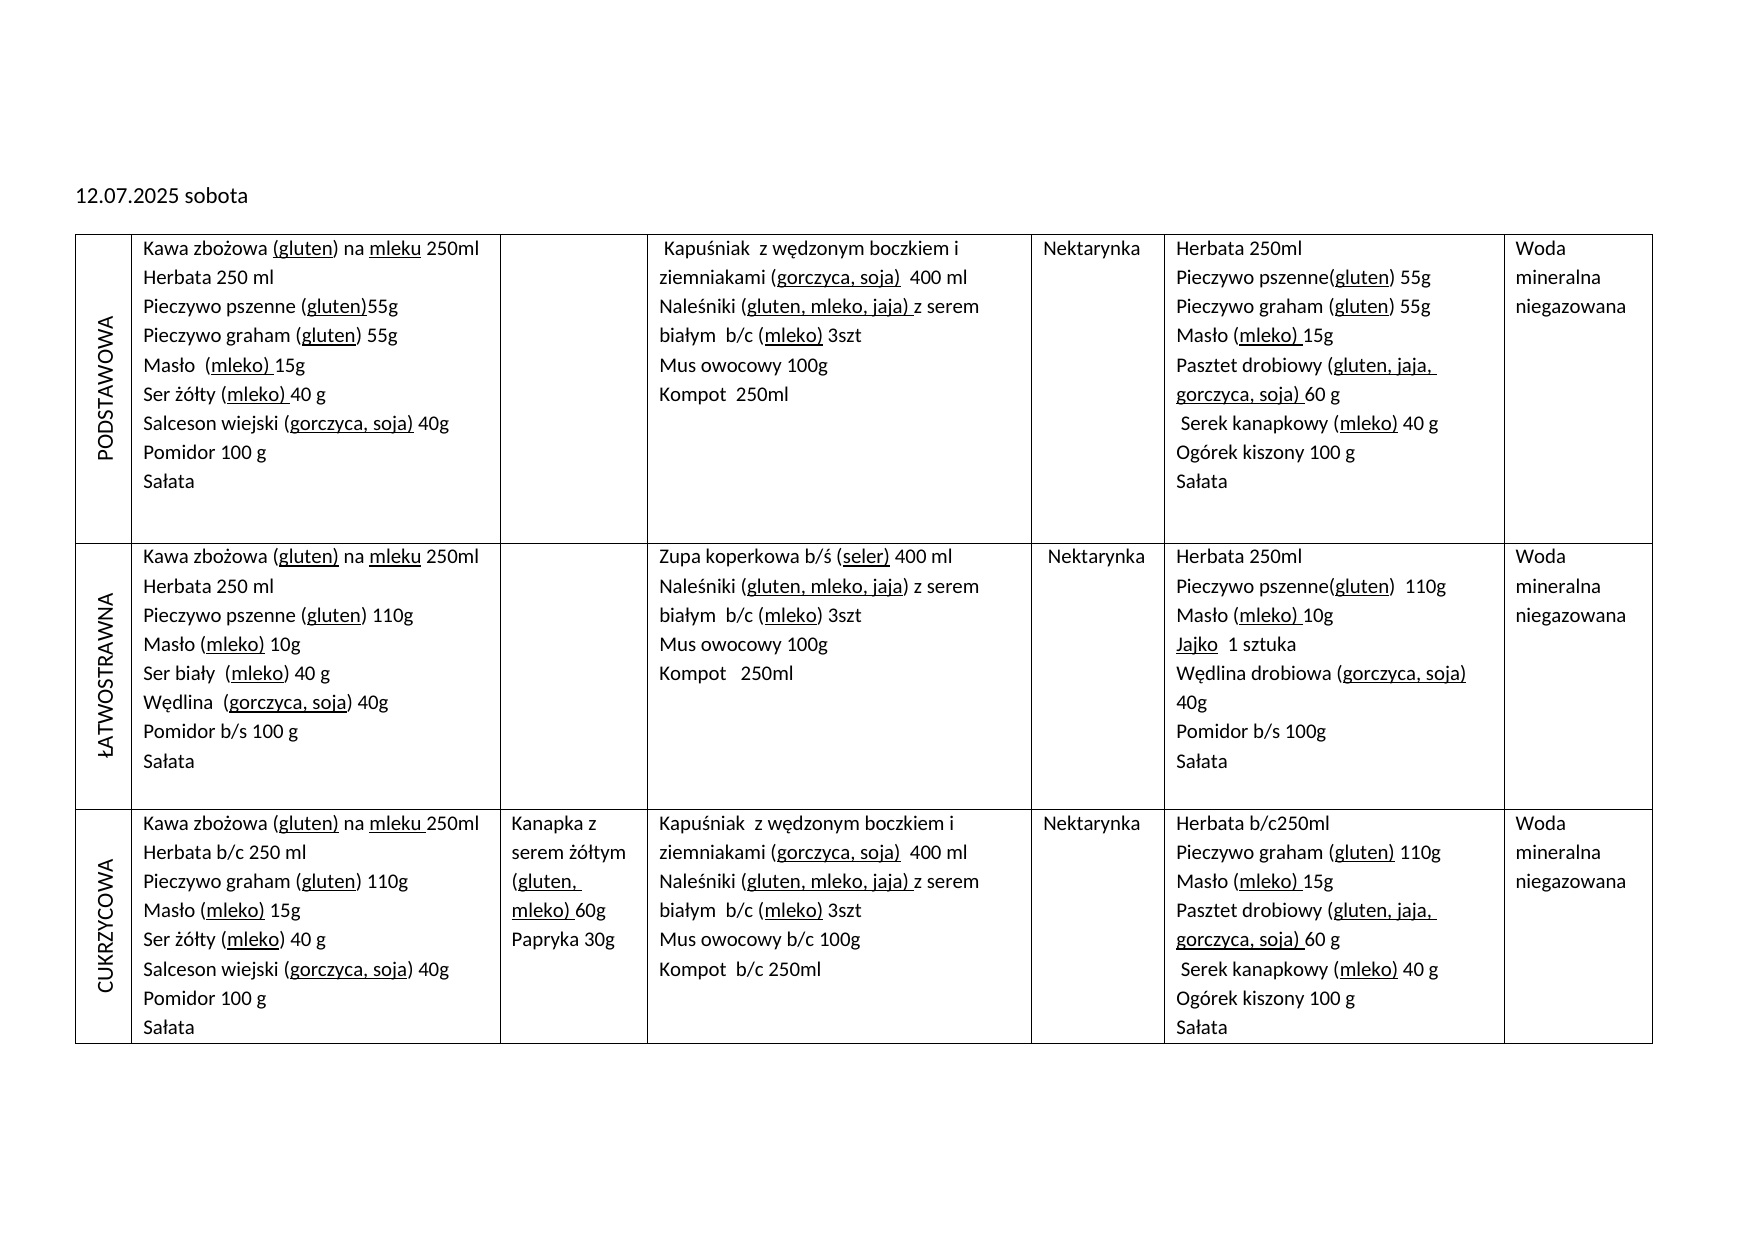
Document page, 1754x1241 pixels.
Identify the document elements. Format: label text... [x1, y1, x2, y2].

table_header Woda mineralna niegazowana [1505, 235, 1652, 543]
table_cell Nektarynka [1032, 544, 1164, 809]
table_cell Kanapka z serem żółtym (gluten, mleko) 60g Papryka 30g [501, 810, 647, 1043]
table_cell [501, 544, 647, 809]
text 12.07.2025 sobota [75, 181, 1679, 209]
table_cell Woda mineralna niegazowana [1505, 810, 1652, 1043]
table_cell CUKRZYCOWA [76, 810, 131, 1043]
table_header [501, 235, 647, 543]
table_cell ŁATWOSTRAWNA [76, 544, 131, 809]
table_header Kawa zbożowa (gluten) na mleku 250ml Herbata 250 ml Pieczywo pszenne (gluten)55g Pieczywo graham (gluten) 55g Masło (mleko) 15g Ser żółty (mleko) 40 g Salceson wiejski (gorczyca, soja) 40g Pomidor 100 g Sałata [132, 235, 500, 543]
table_cell Herbata 250ml Pieczywo pszenne(gluten) 110g Masło (mleko) 10g Jajko 1 sztuka Wędlina drobiowa (gorczyca, soja) 40g Pomidor b/s 100g Sałata [1165, 544, 1504, 809]
table_cell Kawa zbożowa (gluten) na mleku 250ml Herbata b/c 250 ml Pieczywo graham (gluten) 110g Masło (mleko) 15g Ser żółty (mleko) 40 g Salceson wiejski (gorczyca, soja) 40g Pomidor 100 g Sałata [132, 810, 500, 1043]
table_header PODSTAWOWA [76, 235, 131, 543]
table_header Nektarynka [1032, 235, 1164, 543]
table_cell Woda mineralna niegazowana [1505, 544, 1652, 809]
table_cell Zupa koperkowa b/ś (seler) 400 ml Naleśniki (gluten, mleko, jaja) z serem białym b/c (mleko) 3szt Mus owocowy 100g Kompot 250ml [648, 544, 1031, 809]
table_cell Kapuśniak z wędzonym boczkiem i ziemniakami (gorczyca, soja) 400 ml Naleśniki (gluten, mleko, jaja) z serem białym b/c (mleko) 3szt Mus owocowy b/c 100g Kompot b/c 250ml [648, 810, 1031, 1043]
table_cell Kawa zbożowa (gluten) na mleku 250ml Herbata 250 ml Pieczywo pszenne (gluten) 110g Masło (mleko) 10g Ser biały (mleko) 40 g Wędlina (gorczyca, soja) 40g Pomidor b/s 100 g Sałata [132, 544, 500, 809]
table_cell Herbata b/c250ml Pieczywo graham (gluten) 110g Masło (mleko) 15g Pasztet drobiowy (gluten, jaja, gorczyca, soja) 60 g Serek kanapkowy (mleko) 40 g Ogórek kiszony 100 g Sałata [1165, 810, 1504, 1043]
table_cell Nektarynka [1032, 810, 1164, 1043]
table_header Kapuśniak z wędzonym boczkiem i ziemniakami (gorczyca, soja) 400 ml Naleśniki (gluten, mleko, jaja) z serem białym b/c (mleko) 3szt Mus owocowy 100g Kompot 250ml [648, 235, 1031, 543]
table_header Herbata 250ml Pieczywo pszenne(gluten) 55g Pieczywo graham (gluten) 55g Masło (mleko) 15g Pasztet drobiowy (gluten, jaja, gorczyca, soja) 60 g Serek kanapkowy (mleko) 40 g Ogórek kiszony 100 g Sałata [1165, 235, 1504, 543]
